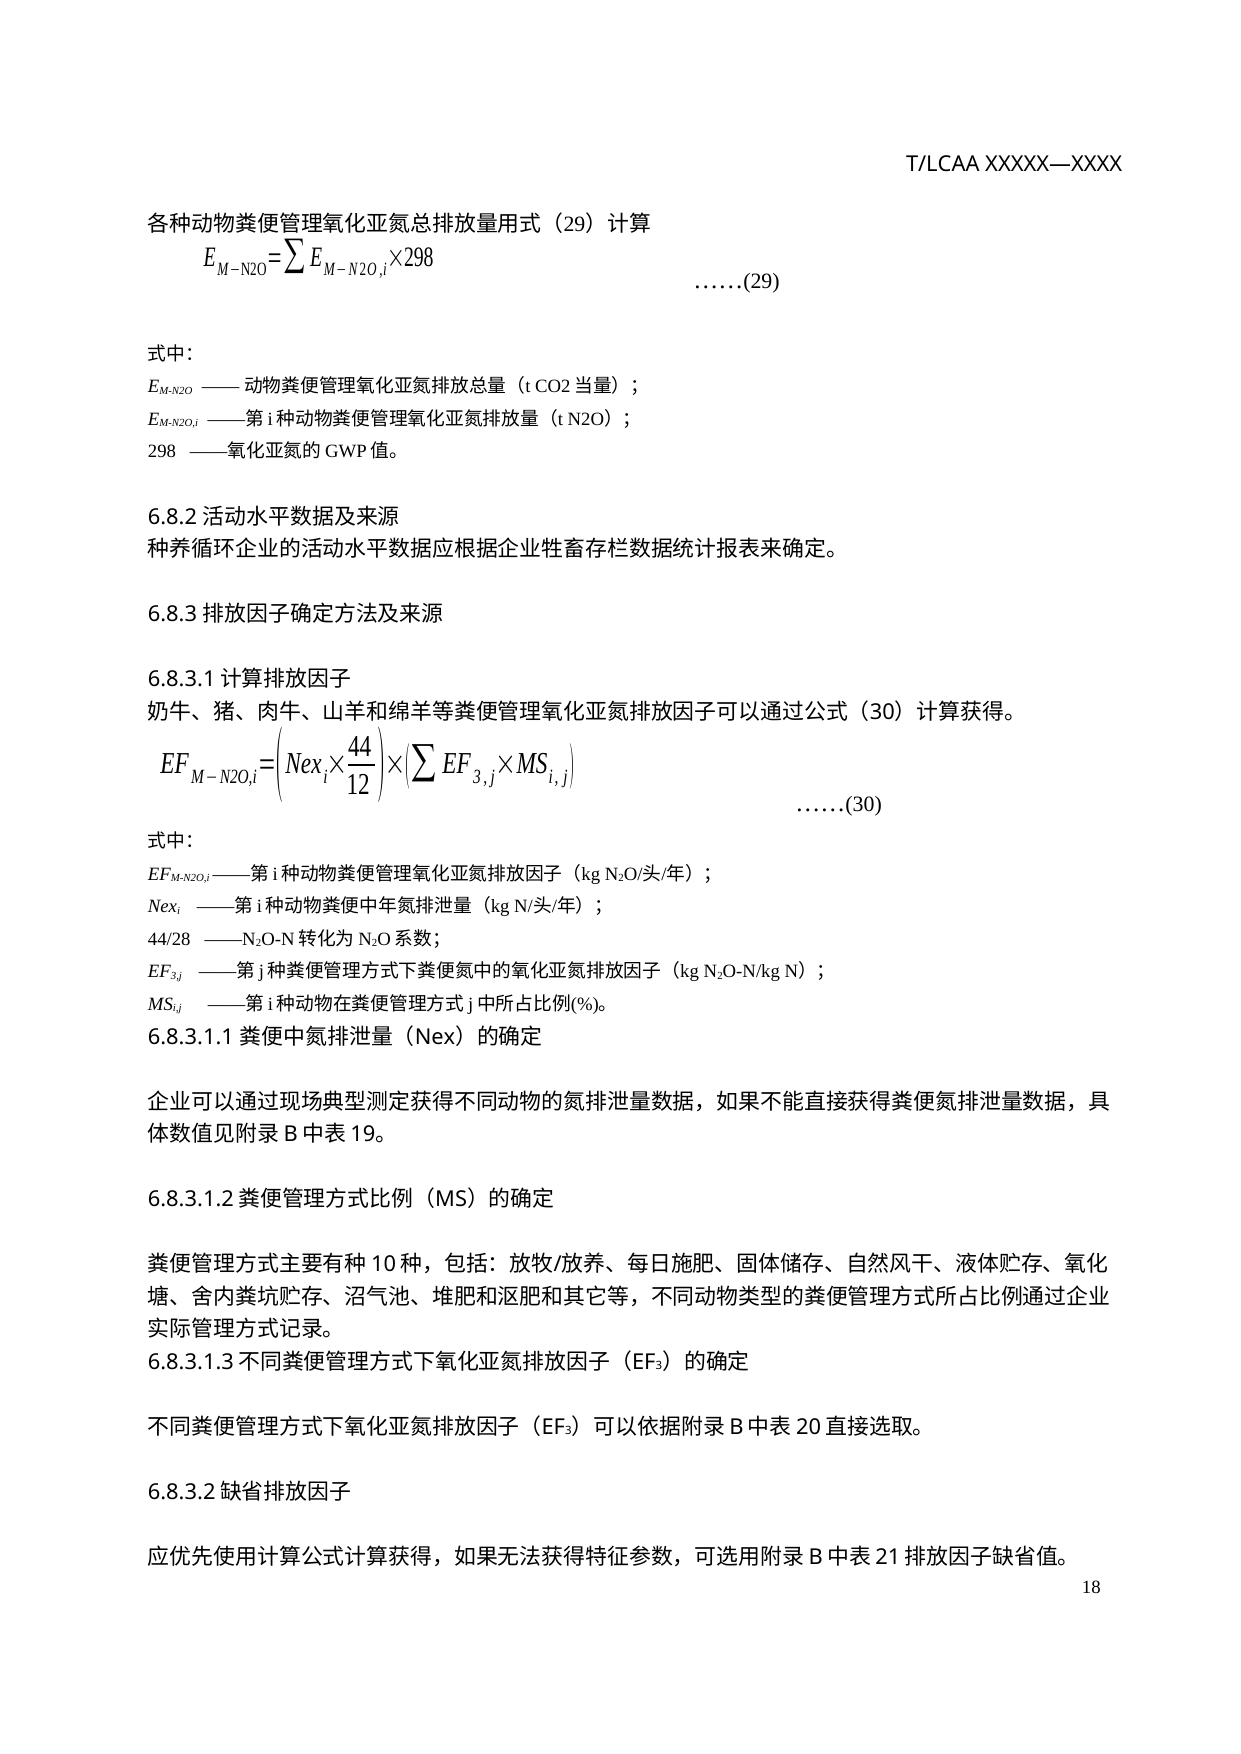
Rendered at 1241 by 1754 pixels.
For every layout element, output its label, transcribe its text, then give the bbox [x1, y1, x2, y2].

text ……(30) [148, 726, 1122, 823]
text 种养循环企业的活动水平数据应根据企业牲畜存栏数据统计报表来确定。 [148, 531, 1122, 563]
text 式中： [148, 823, 1122, 856]
text EM-N2O —— 动物粪便管理氧化亚氮排放总量（t CO2当量）； [148, 368, 1122, 401]
text 奶牛、猪、肉牛、山羊和绵羊等粪便管理氧化亚氮排放因子可以通过公式（30）计算获得。 [148, 693, 1122, 726]
text Nexi ——第i种动物粪便中年氮排泄量（kg N/头/年）； [148, 888, 1122, 921]
text EF3,j ——第j种粪便管理方式下粪便氮中的氧化亚氮排放因子（kg N2O-N/kg N）； [148, 953, 1122, 986]
text 6.8.3.1.2粪便管理方式比例（MS）的确定 [148, 1181, 1122, 1213]
text 298 ——氧化亚氮的GWP值。 [148, 433, 1122, 466]
text 各种动物粪便管理氧化亚氮总排放量用式（29）计算 [148, 206, 1122, 238]
text 6.8.3.1计算排放因子 [148, 661, 1122, 693]
text 式中： [148, 336, 1122, 368]
text 粪便管理方式主要有种10种，包括：放牧/放养、每日施肥、固体储存、自然风干、液体贮存、氧化塘、舍内粪坑贮存、沼气池、堆肥和沤肥和其它等，不同动物类型的粪便管理方式所占比例通过企业实际管理方式记录。 [148, 1246, 1122, 1343]
text 6.8.3.1.1 粪便中氮排泄量（Nex）的确定 [148, 1018, 1122, 1051]
text 企业可以通过现场典型测定获得不同动物的氮排泄量数据，如果不能直接获得粪便氮排泄量数据，具体数值见附录B中表19。 [148, 1083, 1122, 1148]
text 应优先使用计算公式计算获得，如果无法获得特征参数，可选用附录B中表21排放因子缺省值。 [148, 1538, 1122, 1571]
text 6.8.3.2缺省排放因子 [148, 1473, 1122, 1506]
text 不同粪便管理方式下氧化亚氮排放因子（EF3）可以依据附录B中表20直接选取。 [148, 1408, 1122, 1441]
text 6.8.3 排放因子确定方法及来源 [148, 596, 1122, 628]
text 6.8.3.1.3不同粪便管理方式下氧化亚氮排放因子（EF3）的确定 [148, 1343, 1122, 1376]
text 6.8.2 活动水平数据及来源 [148, 498, 1122, 531]
text MSi,j ——第i种动物在粪便管理方式j中所占比例(%)。 [148, 986, 1122, 1018]
text ……(29) [148, 238, 1122, 303]
text EM-N2O,i ——第i种动物粪便管理氧化亚氮排放量（t N2O）； [148, 401, 1122, 433]
text EFM-N2O,i ——第i种动物粪便管理氧化亚氮排放因子（kg N2O/头/年）； [148, 856, 1122, 888]
text 44/28 ——N2O-N转化为N2O系数； [148, 921, 1122, 953]
